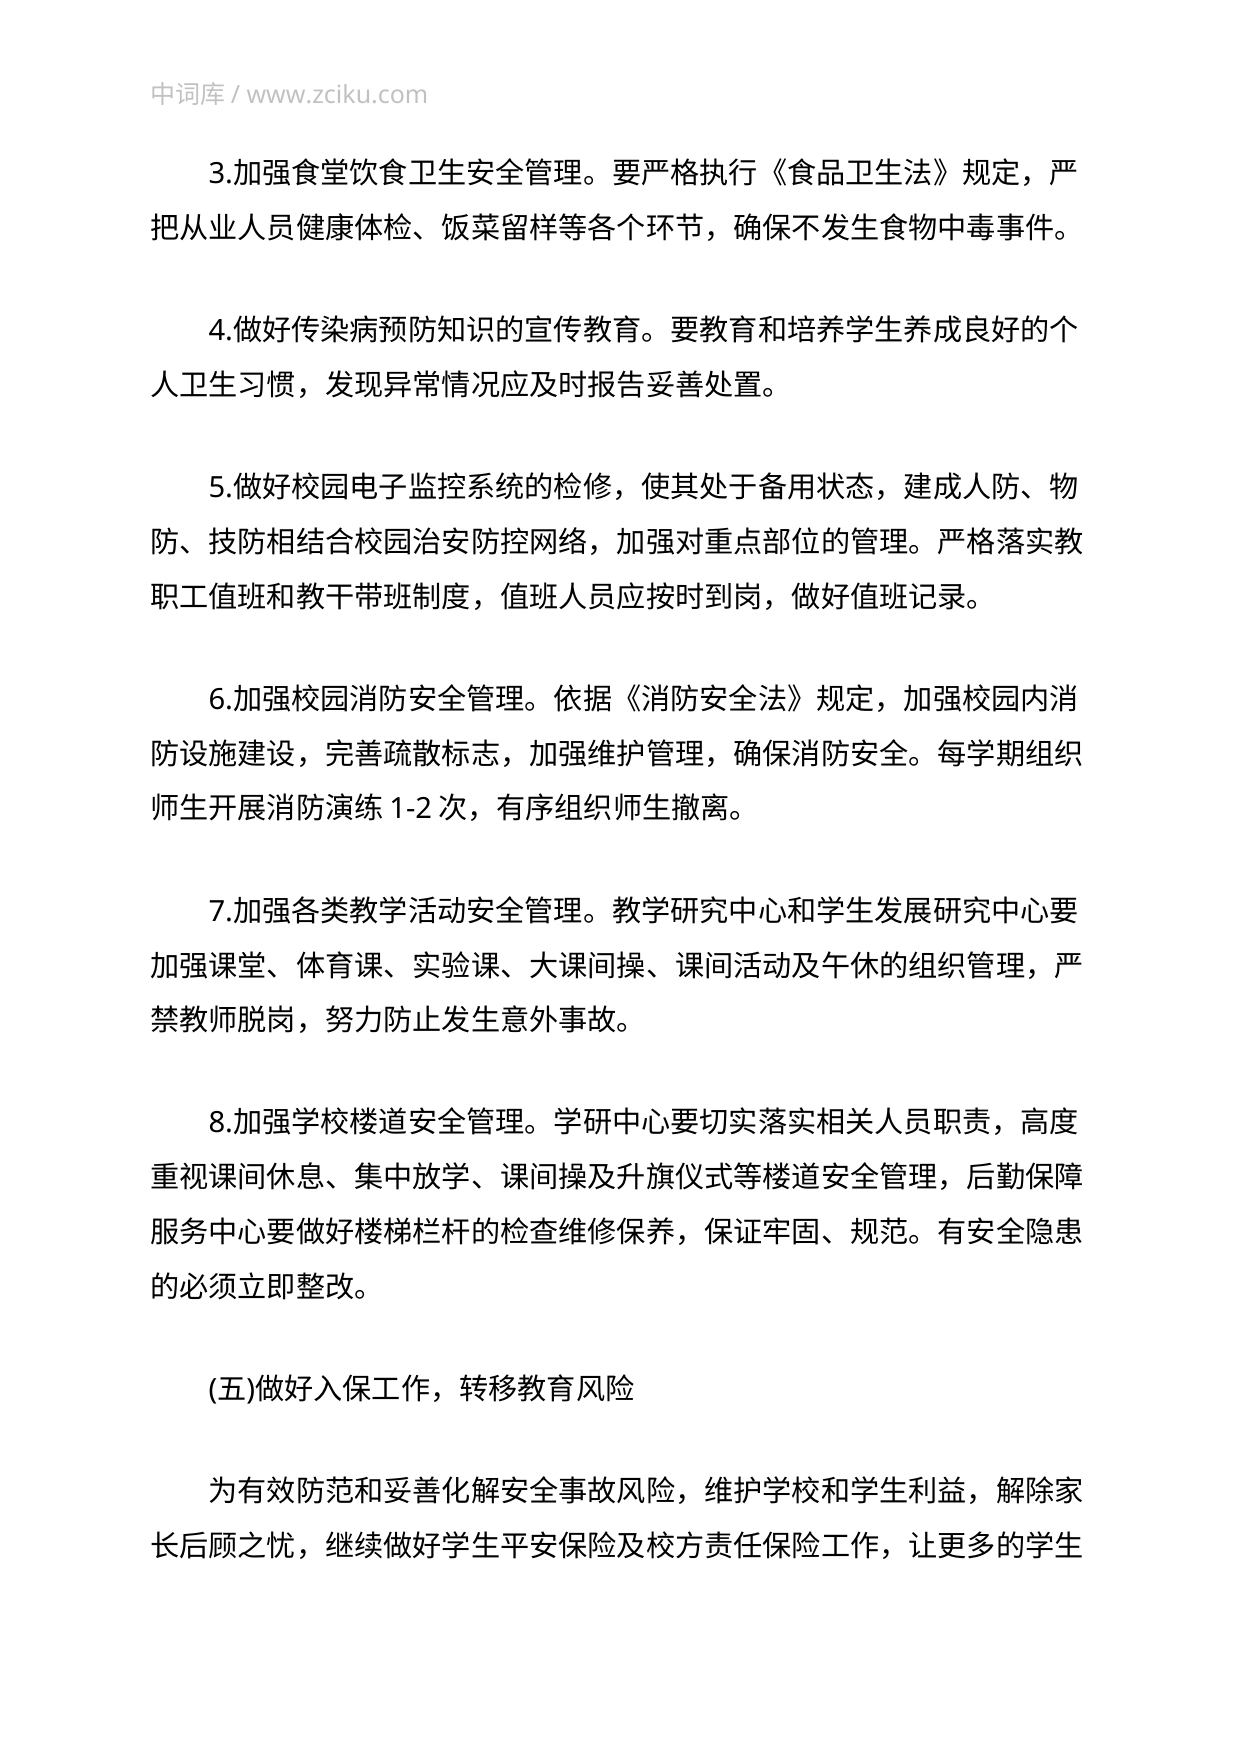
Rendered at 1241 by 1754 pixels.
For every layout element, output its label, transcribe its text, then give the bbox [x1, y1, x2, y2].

text 5.做好校园电子监控系统的检修，使其处于备用状态，建成人防、物防、技防相结合校园治安防控网络，加强对重点部位的管理。严格落实教职工值班和教干带班制度，值班人员应按时到岗，做好值班记录。 [150, 463, 1090, 616]
text 8.加强学校楼道安全管理。学研中心要切实落实相关人员职责，高度重视课间休息、集中放学、课间操及升旗仪式等楼道安全管理，后勤保障服务中心要做好楼梯栏杆的检查维修保养，保证牢固、规范。有安全隐患的必须立即整改。 [150, 1099, 1090, 1306]
text (五)做好入保工作，转移教育风险 [150, 1365, 1090, 1408]
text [150, 1467, 1090, 1564]
text 4.做好传染病预防知识的宣传教育。要教育和培养学生养成良好的个人卫生习惯，发现异常情况应及时报告妥善处置。 [150, 307, 1090, 404]
text 6.加强校园消防安全管理。依据《消防安全法》规定，加强校园内消防设施建设，完善疏散标志，加强维护管理，确保消防安全。每学期组织师生开展消防演练1-2次，有序组织师生撤离。 [150, 675, 1090, 827]
text 7.加强各类教学活动安全管理。教学研究中心和学生发展研究中心要加强课堂、体育课、实验课、大课间操、课间活动及午休的组织管理，严禁教师脱岗，努力防止发生意外事故。 [150, 887, 1090, 1039]
text 3.加强食堂饮食卫生安全管理。要严格执行《食品卫生法》规定，严把从业人员健康体检、饭菜留样等各个环节，确保不发生食物中毒事件。 [150, 150, 1090, 247]
